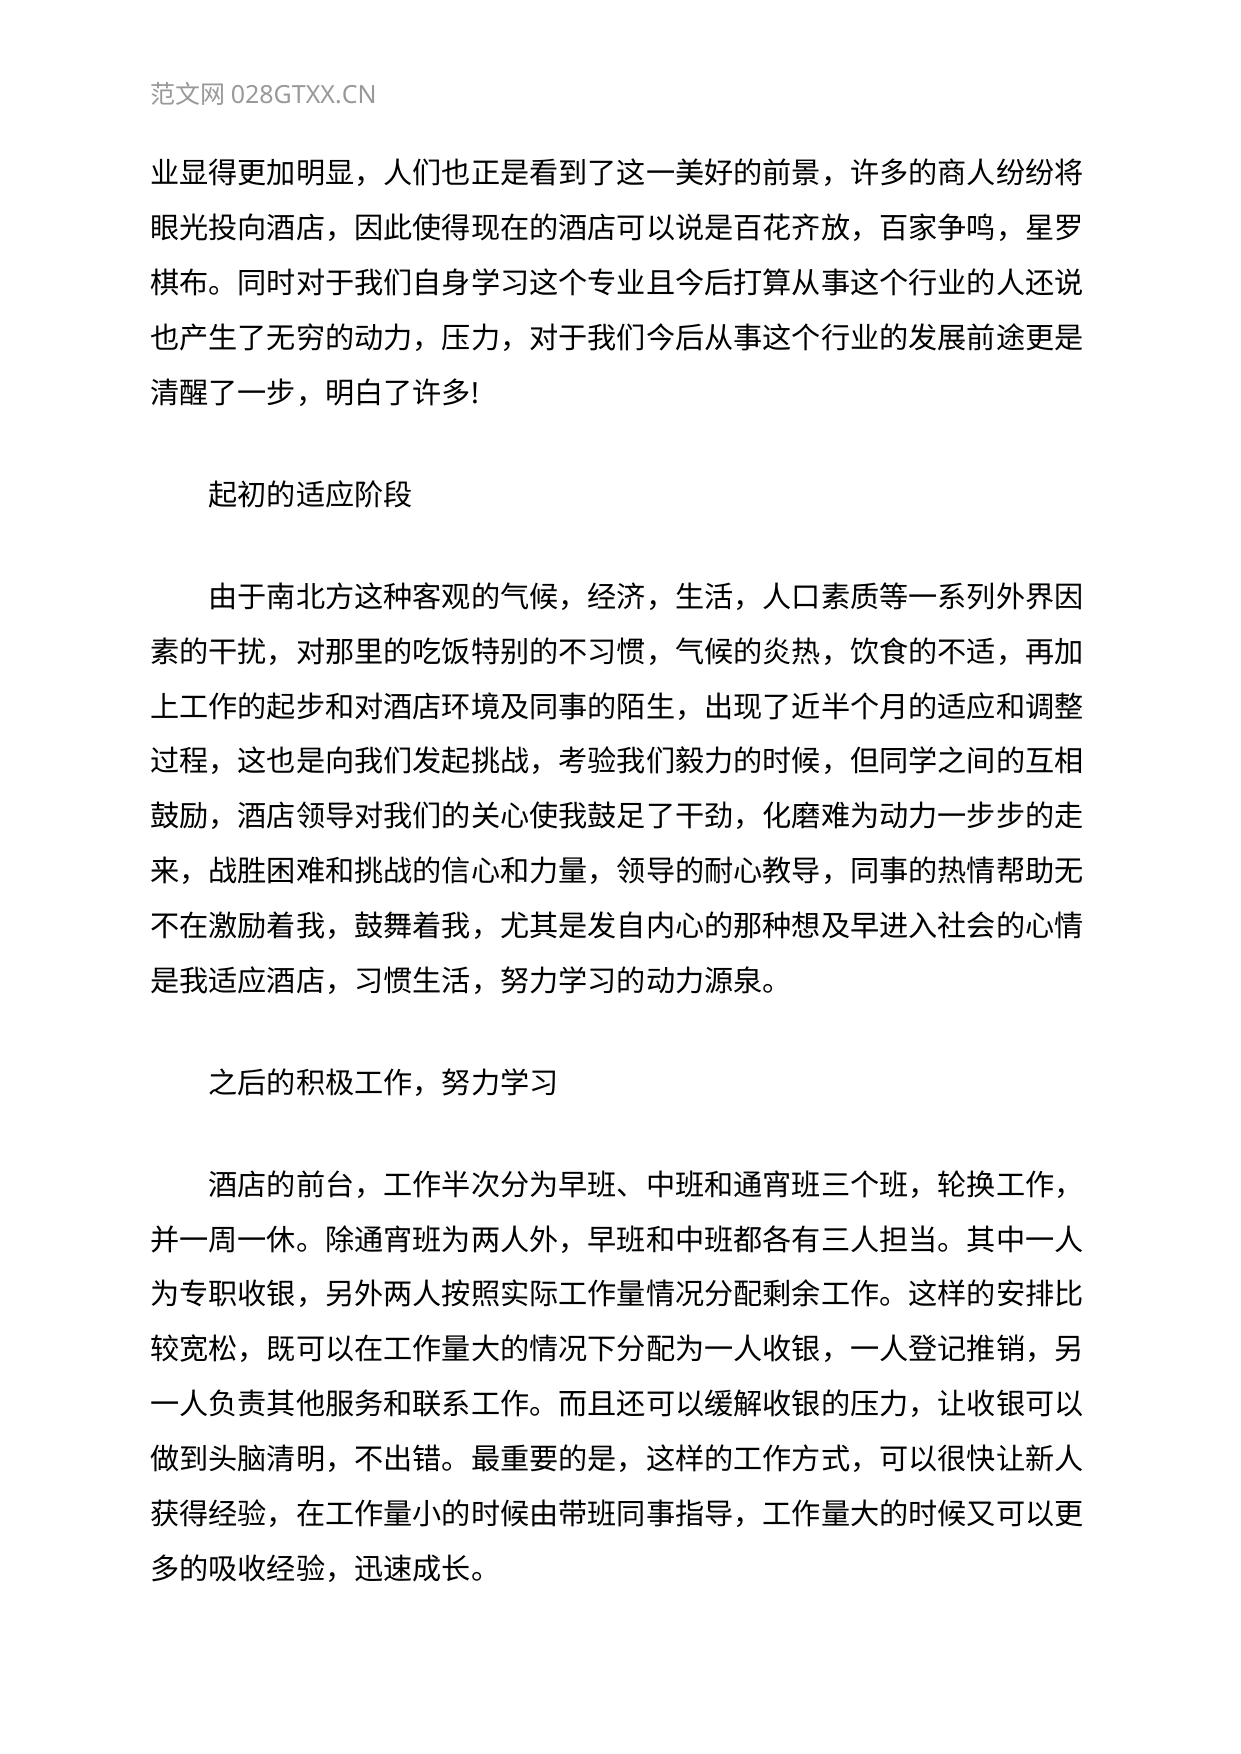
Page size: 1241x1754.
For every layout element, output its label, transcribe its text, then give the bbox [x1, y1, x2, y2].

text 由于南北方这种客观的气候，经济，生活，人口素质等一系列外界因素的干扰，对那里的吃饭特别的不习惯，气候的炎热，饮食的不适，再加上工作的起步和对酒店环境及同事的陌生，出现了近半个月的适应和调整过程，这也是向我们发起挑战，考验我们毅力的时候，但同学之间的互相鼓励，酒店领导对我们的关心使我鼓足了干劲，化磨难为动力一步步的走来，战胜困难和挑战的信心和力量，领导的耐心教导，同事的热情帮助无不在激励着我，鼓舞着我，尤其是发自内心的那种想及早进入社会的心情是我适应酒店，习惯生活，努力学习的动力源泉。 [150, 573, 1090, 1000]
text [150, 150, 1090, 412]
text 之后的积极工作，努力学习 [150, 1059, 1090, 1102]
text 酒店的前台，工作半次分为早班、中班和通宵班三个班，轮换工作，并一周一休。除通宵班为两人外，早班和中班都各有三人担当。其中一人为专职收银，另外两人按照实际工作量情况分配剩余工作。这样的安排比较宽松，既可以在工作量大的情况下分配为一人收银，一人登记推销，另一人负责其他服务和联系工作。而且还可以缓解收银的压力，让收银可以做到头脑清明，不出错。最重要的是，这样的工作方式，可以很快让新人获得经验，在工作量小的时候由带班同事指导，工作量大的时候又可以更多的吸收经验，迅速成长。 [150, 1161, 1090, 1588]
text 起初的适应阶段 [150, 472, 1090, 514]
